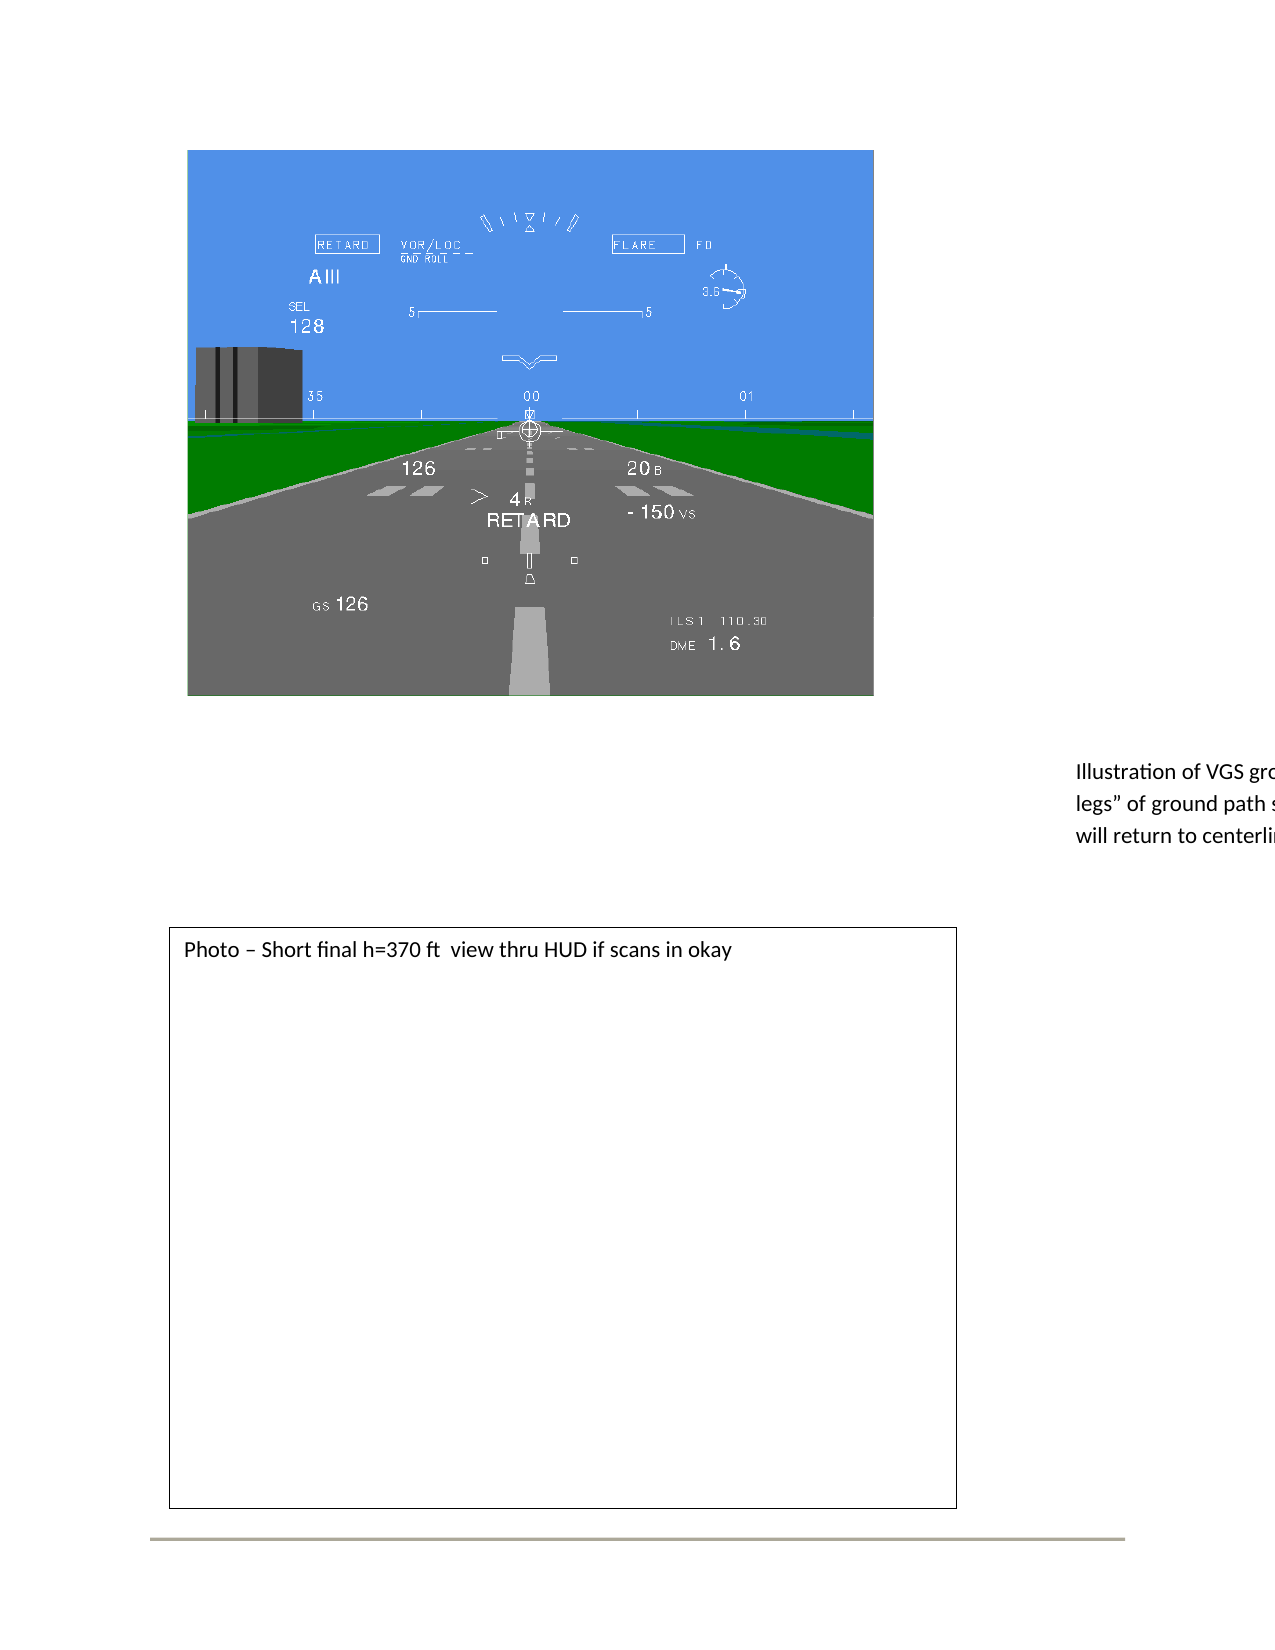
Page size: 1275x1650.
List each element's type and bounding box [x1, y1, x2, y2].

picture [187, 150, 874, 696]
